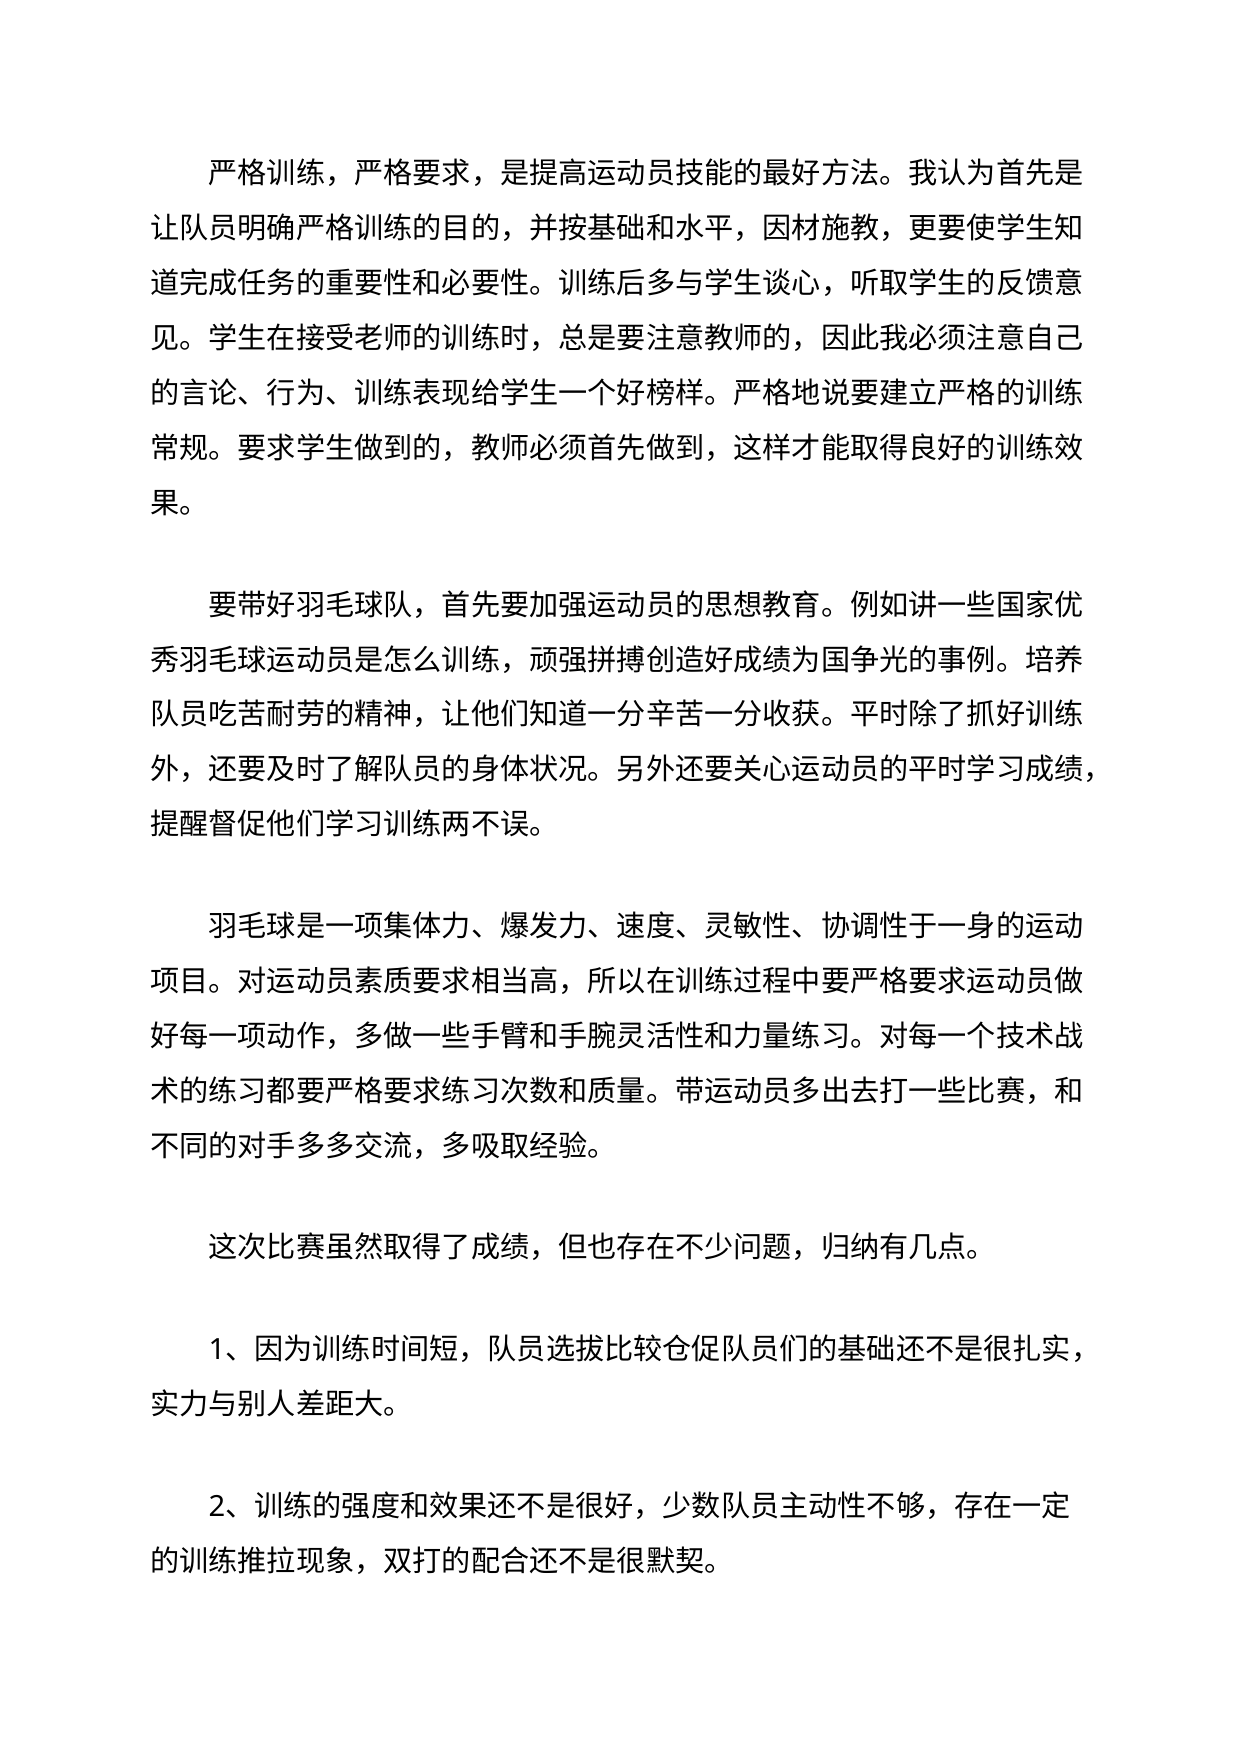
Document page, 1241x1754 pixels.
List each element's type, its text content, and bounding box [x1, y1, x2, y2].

text 1、因为训练时间短，队员选拔比较仓促队员们的基础还不是很扎实，实力与别人差距大。 [150, 1326, 1090, 1423]
text 严格训练，严格要求，是提高运动员技能的最好方法。我认为首先是让队员明确严格训练的目的，并按基础和水平，因材施教，更要使学生知道完成任务的重要性和必要性。训练后多与学生谈心，听取学生的反馈意见。学生在接受老师的训练时，总是要注意教师的，因此我必须注意自己的言论、行为、训练表现给学生一个好榜样。严格地说要建立严格的训练常规。要求学生做到的，教师必须首先做到，这样才能取得良好的训练效果。 [150, 150, 1090, 522]
text 2、训练的强度和效果还不是很好，少数队员主动性不够，存在一定的训练推拉现象，双打的配合还不是很默契。 [150, 1482, 1090, 1580]
text 羽毛球是一项集体力、爆发力、速度、灵敏性、协调性于一身的运动项目。对运动员素质要求相当高，所以在训练过程中要严格要求运动员做好每一项动作，多做一些手臂和手腕灵活性和力量练习。对每一个技术战术的练习都要严格要求练习次数和质量。带运动员多出去打一些比赛，和不同的对手多多交流，多吸取经验。 [150, 902, 1090, 1164]
text 这次比赛虽然取得了成绩，但也存在不少问题，归纳有几点。 [150, 1224, 1090, 1266]
text 要带好羽毛球队，首先要加强运动员的思想教育。例如讲一些国家优秀羽毛球运动员是怎么训练，顽强拼搏创造好成绩为国争光的事例。培养队员吃苦耐劳的精神，让他们知道一分辛苦一分收获。平时除了抓好训练外，还要及时了解队员的身体状况。另外还要关心运动员的平时学习成绩，提醒督促他们学习训练两不误。 [150, 581, 1090, 843]
